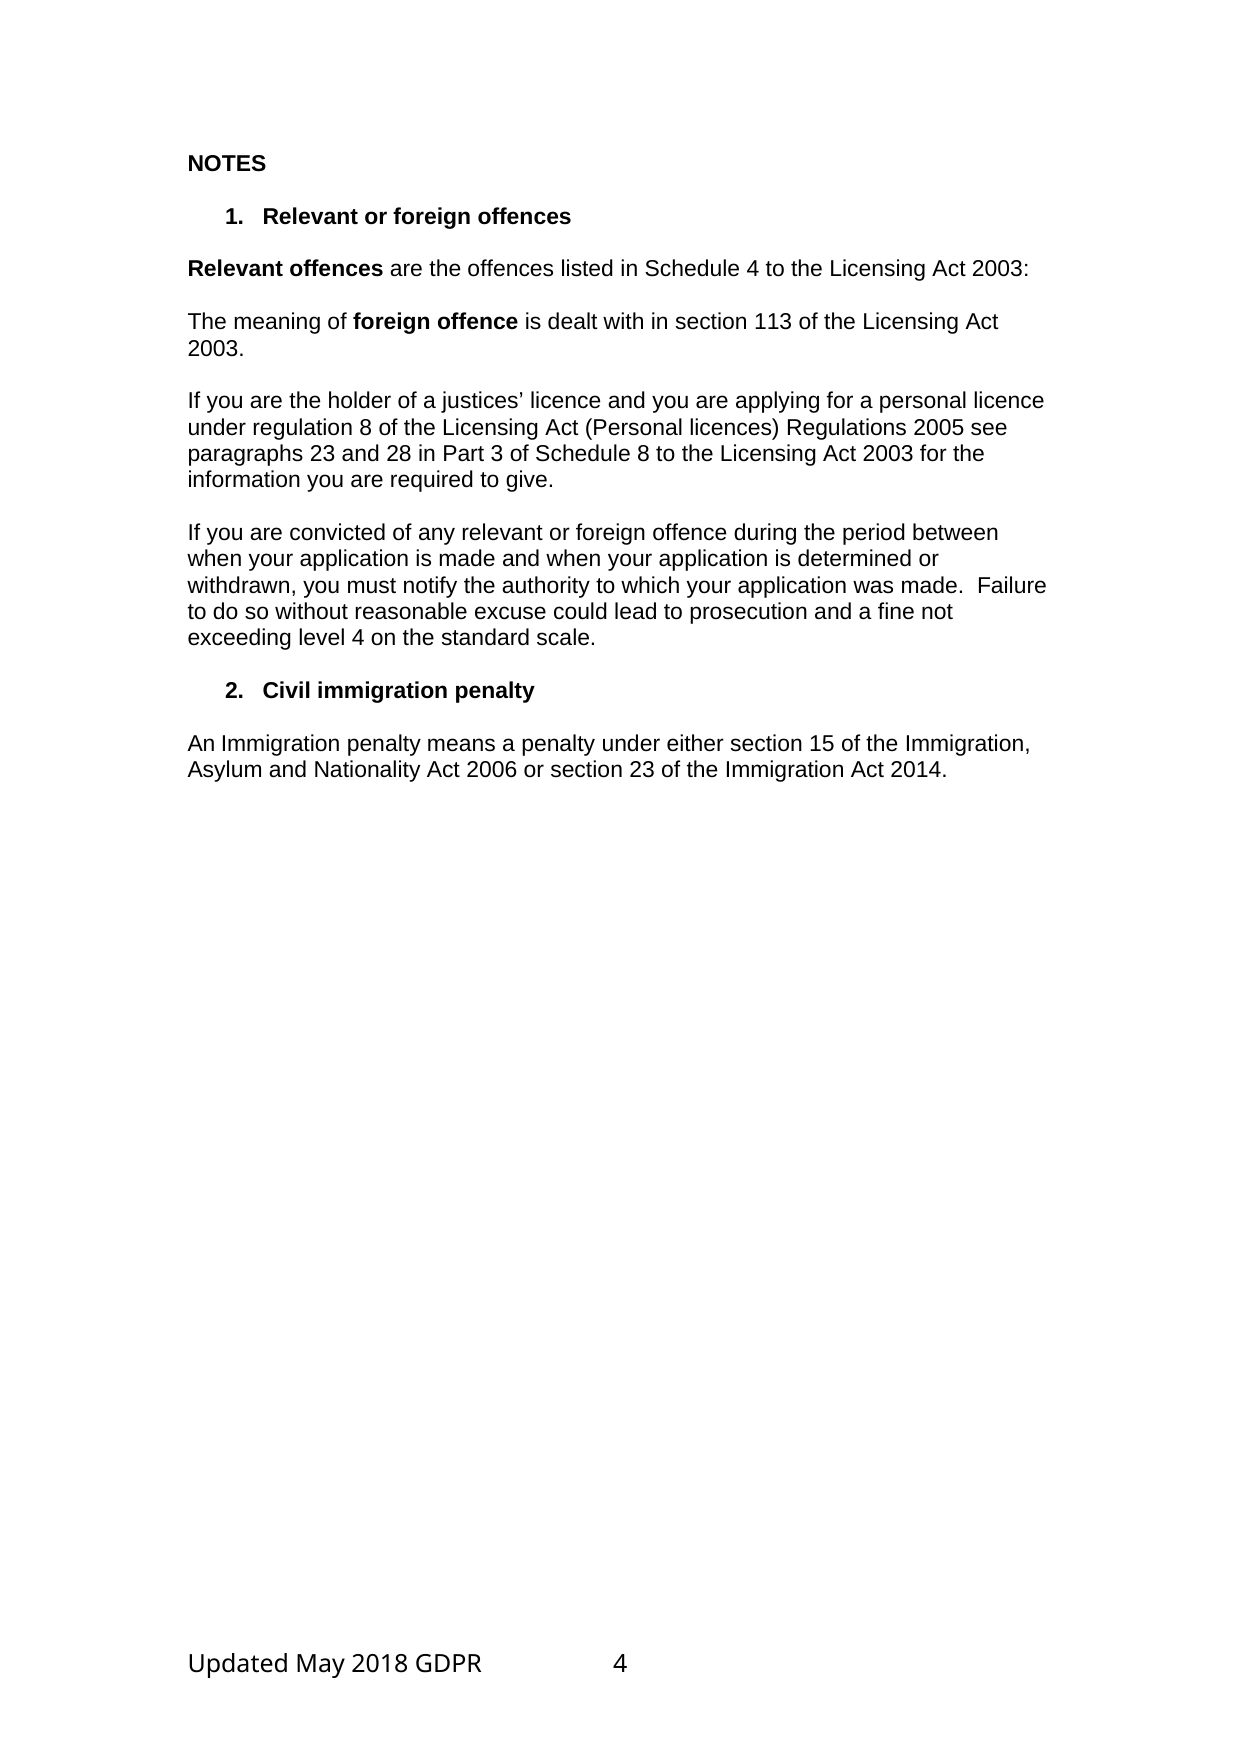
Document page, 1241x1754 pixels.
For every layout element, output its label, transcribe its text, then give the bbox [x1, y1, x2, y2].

text The meang of foreign offence is dealt with section 113 of the Licensg Act 2003. [187, 308, 1053, 361]
text An Immigration penalty means a penalty under either section 15 of the Immigration, Asylum and Nationality Act 2006 or section 23 of the Immigration Act 2014. [187, 730, 1053, 782]
text If you are convicted of any relevant or foreign offence durg the period between when your application is made and when your application is determed or withdrawn, you must notify the authority to which your application was made. Failure to do so without reasonable excuse could lead to prosecution and a fe not exceedg level 4 on the standard scale. [187, 519, 1053, 651]
list Civil immigration penalty [225, 677, 1053, 703]
list Relevant or foreign offences [225, 203, 1053, 229]
text Relevant offences are the offences listed Schedule 4 to the Licensg Act 2003: [187, 255, 1053, 282]
text If you are the holder of a justices’ licence and you are applyg for a personal licence under regulation 8 of the Licensg Act (Personal licences) Regulations 2005 see paragraphs 23 and 28 Part 3 of Schedule 8 to the Licensg Act 2003 for the formation you are required to give. [187, 387, 1053, 493]
subtitle NOTES [187, 150, 1053, 176]
